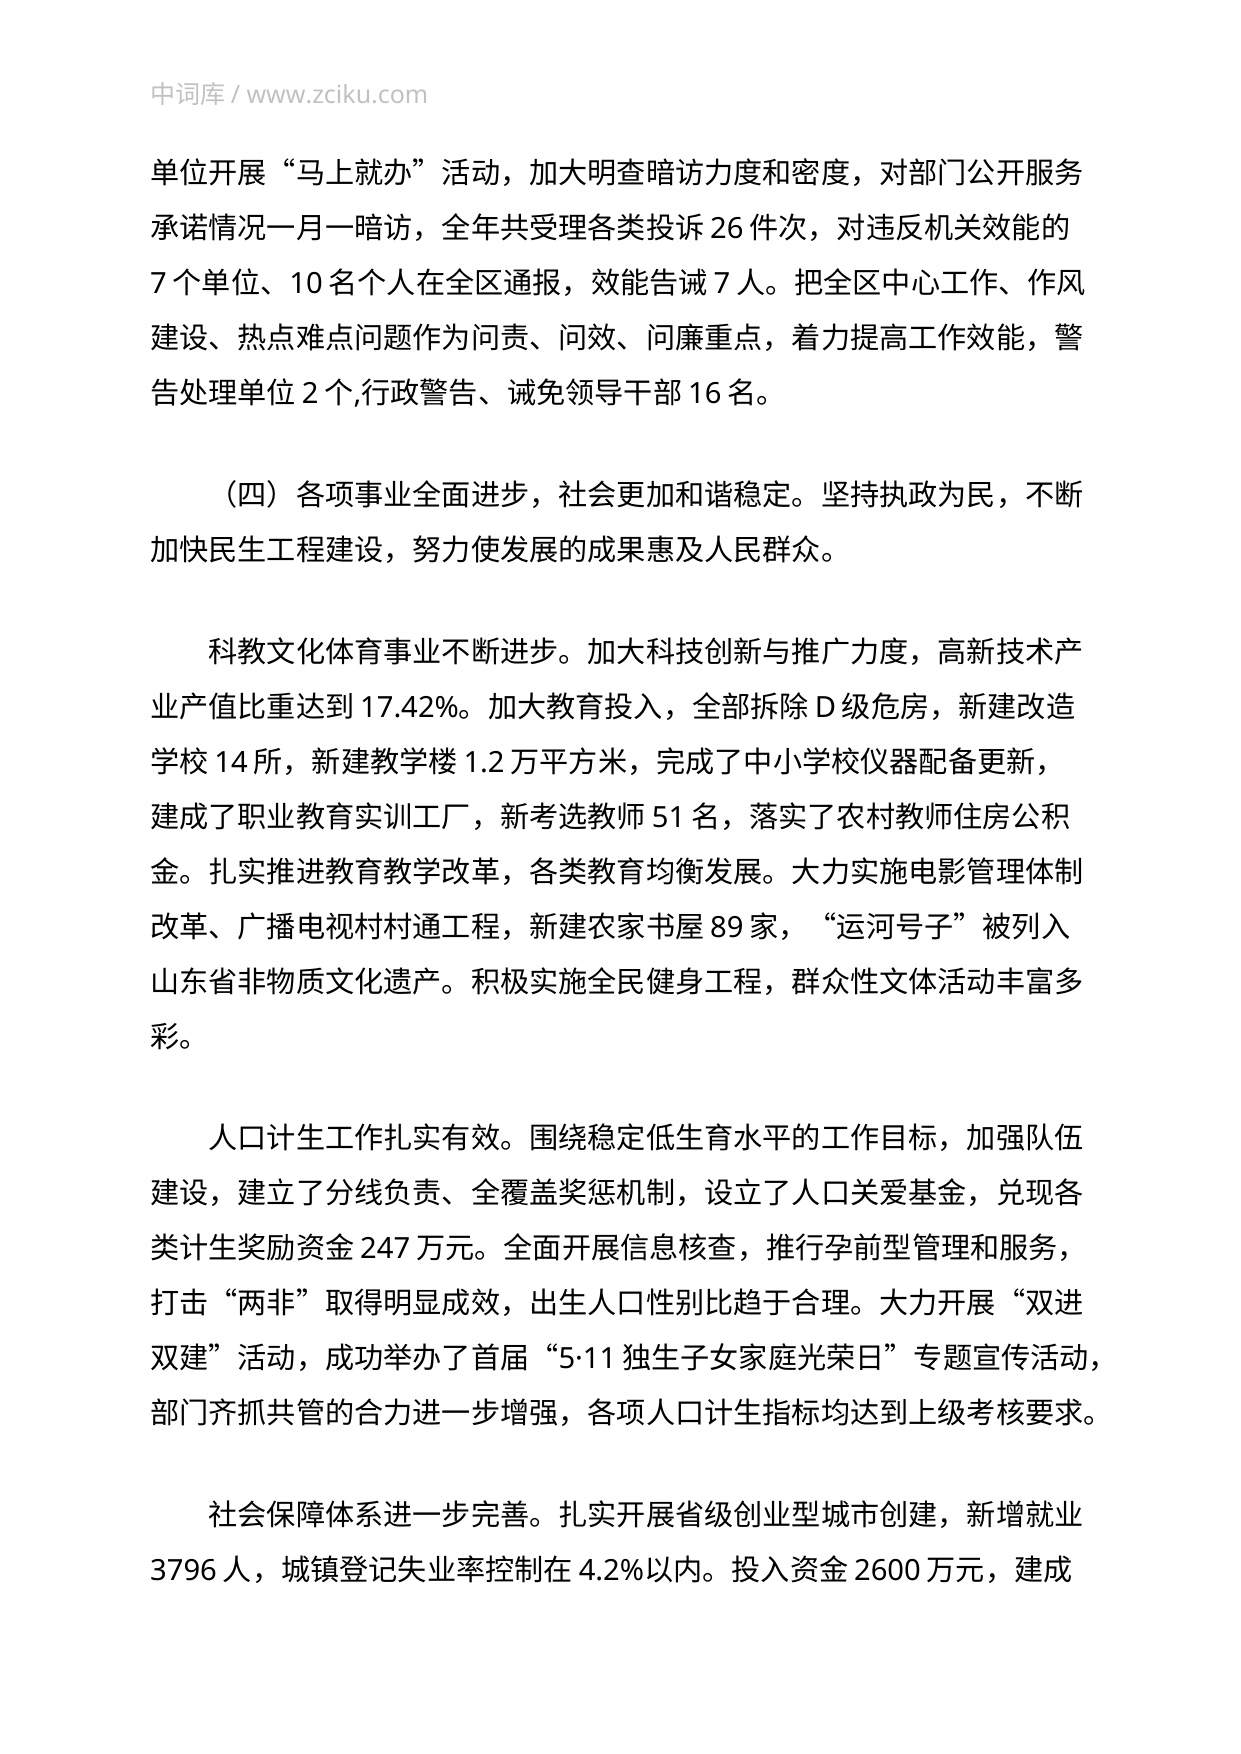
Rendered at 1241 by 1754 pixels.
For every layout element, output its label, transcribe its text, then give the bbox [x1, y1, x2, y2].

text 人口计生工作扎实有效。围绕稳定低生育水平的工作目标，加强队伍建设，建立了分线负责、全覆盖奖惩机制，设立了人口关爱基金，兑现各类计生奖励资金247万元。全面开展信息核查，推行孕前型管理和服务，打击“两非”取得明显成效，出生人口性别比趋于合理。大力开展“双进双建”活动，成功举办了首届“5·11独生子女家庭光荣日”专题宣传活动，部门齐抓共管的合力进一步增强，各项人口计生指标均达到上级考核要求。 [150, 1115, 1090, 1432]
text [150, 150, 1090, 412]
text （四）各项事业全面进步，社会更加和谐稳定。坚持执政为民，不断加快民生工程建设，努力使发展的成果惠及人民群众。 [150, 472, 1090, 569]
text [150, 1491, 1090, 1589]
text 科教文化体育事业不断进步。加大科技创新与推广力度，高新技术产业产值比重达到17.42%。加大教育投入，全部拆除D级危房，新建改造学校14所，新建教学楼1.2万平方米，完成了中小学校仪器配备更新，建成了职业教育实训工厂，新考选教师51名，落实了农村教师住房公积金。扎实推进教育教学改革，各类教育均衡发展。大力实施电影管理体制改革、广播电视村村通工程，新建农家书屋89家，“运河号子”被列入山东省非物质文化遗产。积极实施全民健身工程，群众性文体活动丰富多彩。 [150, 628, 1090, 1055]
